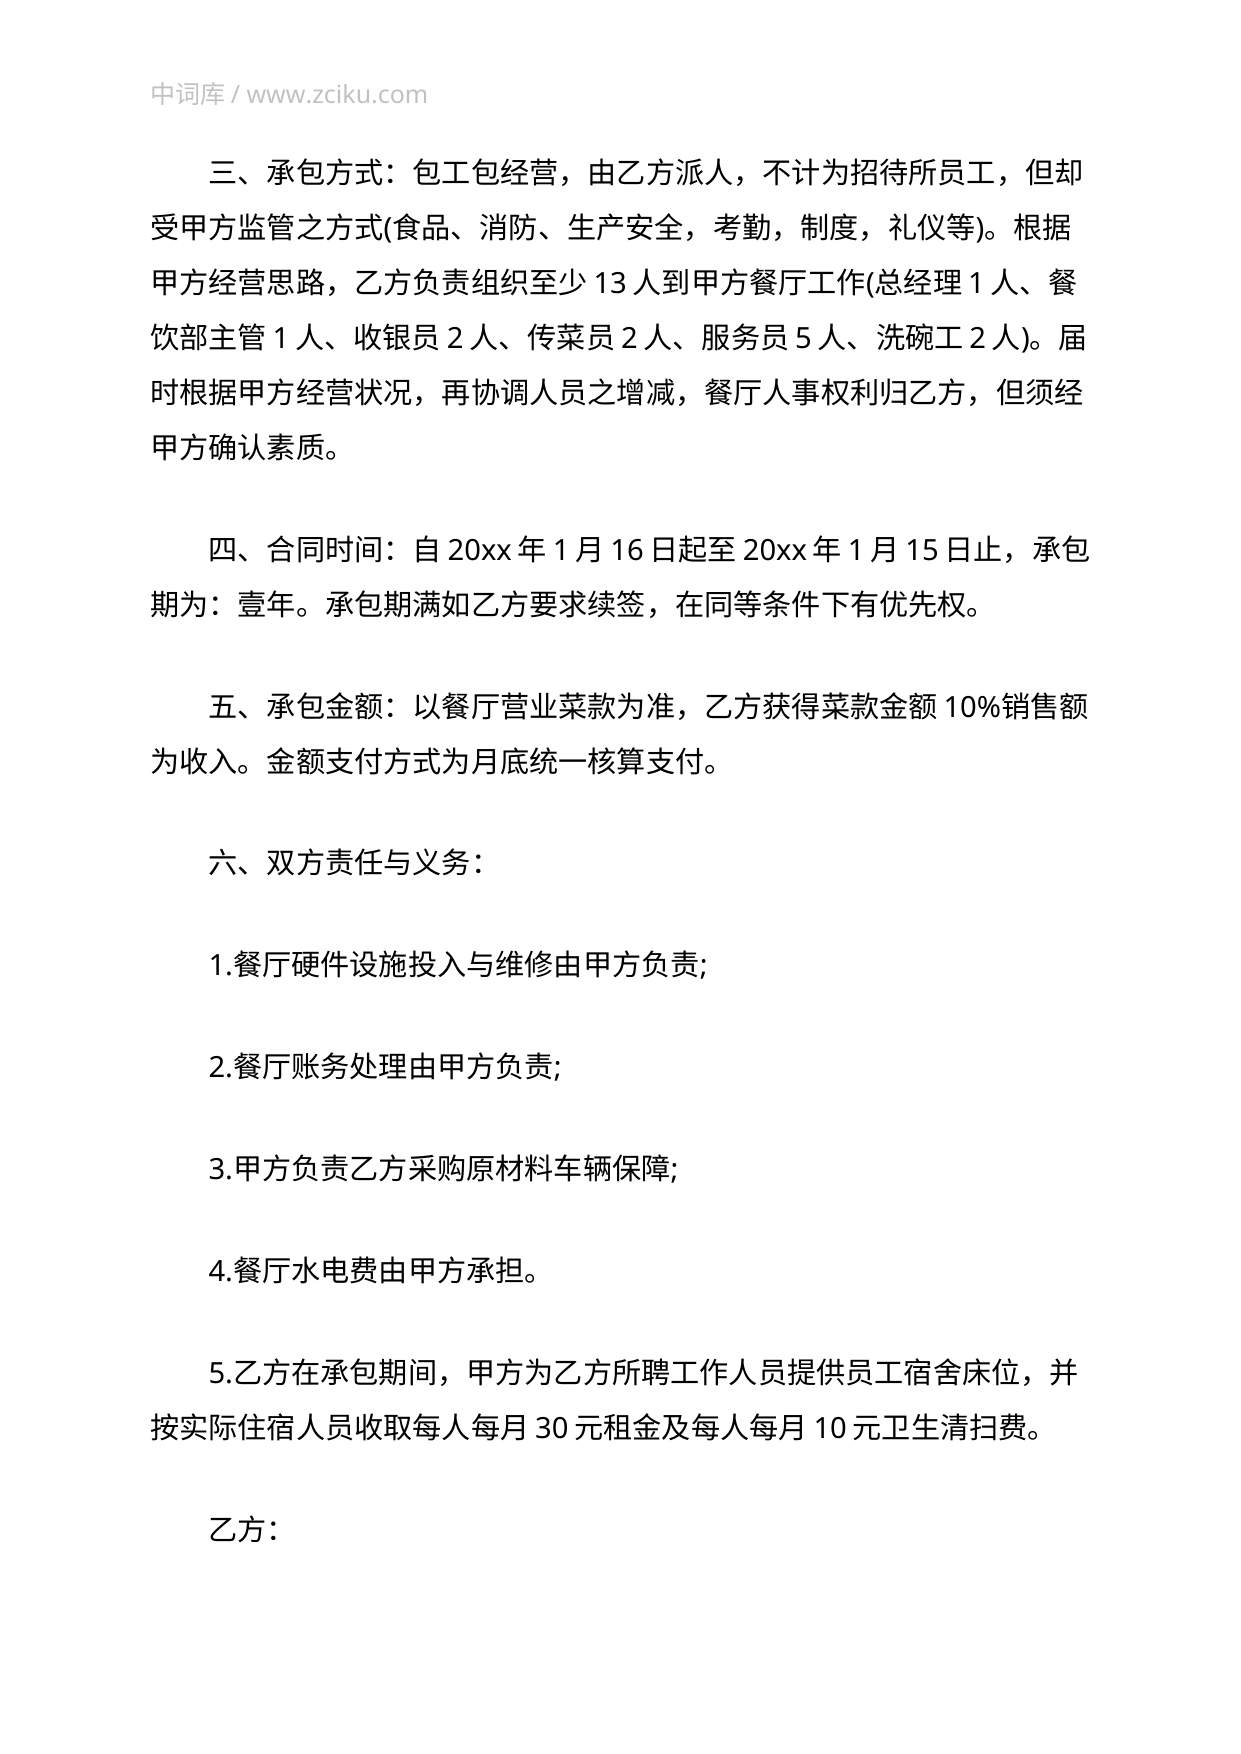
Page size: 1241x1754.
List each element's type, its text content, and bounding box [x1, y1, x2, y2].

text 五、承包金额：以餐厅营业菜款为准，乙方获得菜款金额10%销售额为收入。金额支付方式为月底统一核算支付。 [150, 683, 1090, 781]
text 三、承包方式：包工包经营，由乙方派人，不计为招待所员工，但却受甲方监管之方式(食品、消防、生产安全，考勤，制度，礼仪等)。根据甲方经营思路，乙方负责组织至少13人到甲方餐厅工作(总经理1人、餐饮部主管1人、收银员2人、传菜员2人、服务员5人、洗碗工2人)。届时根据甲方经营状况，再协调人员之增减，餐厅人事权利归乙方，但须经甲方确认素质。 [150, 150, 1090, 467]
text 2.餐厅账务处理由甲方负责; [150, 1044, 1090, 1086]
text 4.餐厅水电费由甲方承担。 [150, 1248, 1090, 1290]
text 1.餐厅硬件设施投入与维修由甲方负责; [150, 942, 1090, 984]
text 3.甲方负责乙方采购原材料车辆保障; [150, 1146, 1090, 1188]
text 六、双方责任与义务： [150, 840, 1090, 882]
text 5.乙方在承包期间，甲方为乙方所聘工作人员提供员工宿舍床位，并按实际住宿人员收取每人每月30元租金及每人每月10元卫生清扫费。 [150, 1350, 1090, 1447]
text 四、合同时间：自20xx年1月16日起至20xx年1月15日止，承包期为：壹年。承包期满如乙方要求续签，在同等条件下有优先权。 [150, 527, 1090, 624]
text 乙方： [150, 1507, 1090, 1549]
